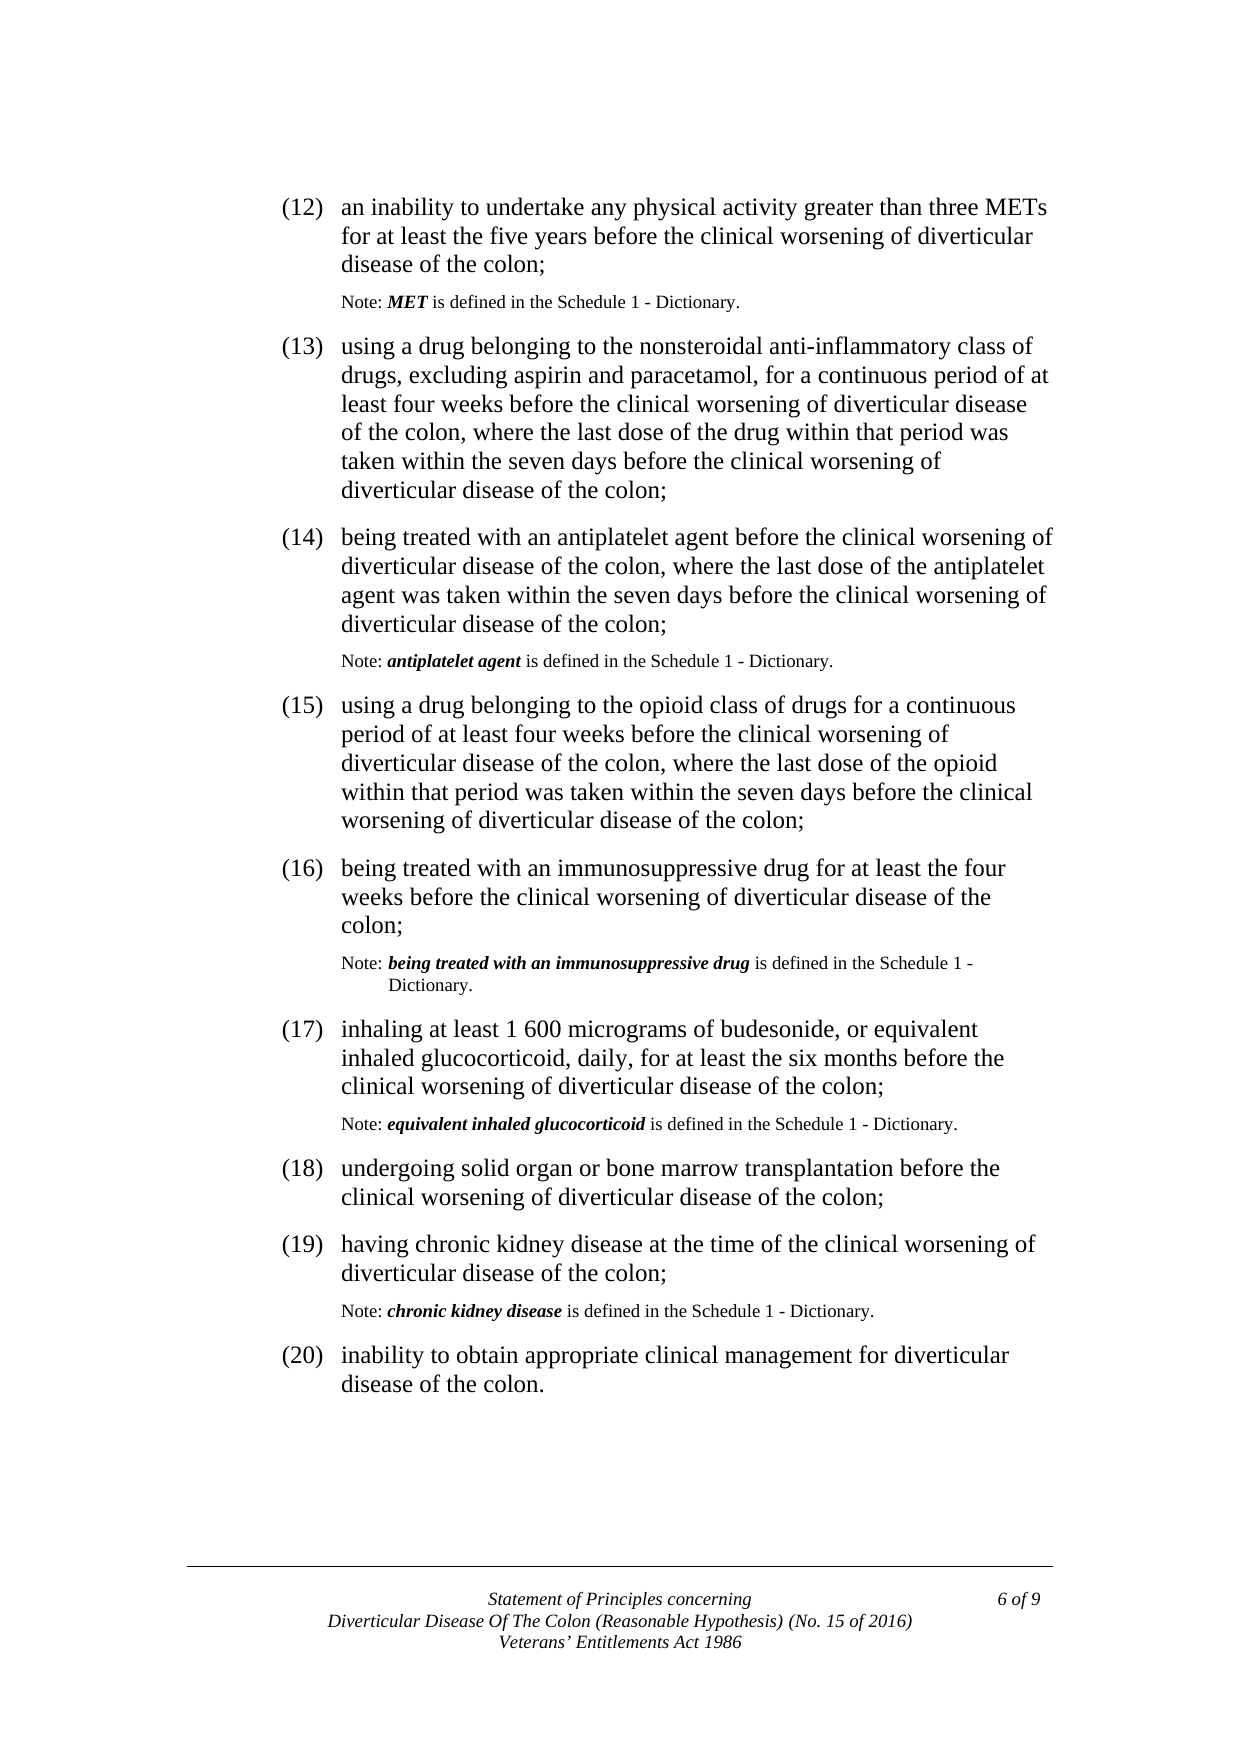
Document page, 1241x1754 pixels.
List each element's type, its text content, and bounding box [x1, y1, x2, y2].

text having chronic kidney disease at the time of the clinical worsening of diverticular disease of the colon; [282, 1229, 1053, 1287]
text being treated with an antiplatelet agent before the clinical worsening of diverticular disease of the colon, where the last dose of the antiplatelet agent was taken within the seven days before the clinical worsening of diverticular disease of the colon; [282, 522, 1053, 637]
text an inability to undertake any physical activity greater than three METs for at least the five years before the clinical worsening of diverticular disease of the colon; [282, 192, 1053, 278]
text Note: MET is defined in the Schedule 1 - Dictionary. [341, 291, 1053, 312]
text Note: antiplatelet agent is defined in the Schedule 1 - Dictionary. [341, 650, 1053, 672]
text using a drug belonging to the opioid class of drugs for a continuous period of at least four weeks before the clinical worsening of diverticular disease of the colon, where the last dose of the opioid within that period was taken within the seven days before the clinical worsening of diverticular disease of the colon; [282, 691, 1053, 834]
text using a drug belonging to the nonsteroidal anti-inflammatory class of drugs, excluding aspirin and paracetamol, for a continuous period of at least four weeks before the clinical worsening of diverticular disease of the colon, where the last dose of the drug within that period was taken within the seven days before the clinical worsening of diverticular disease of the colon; [282, 331, 1053, 504]
text undergoing solid organ or bone marrow transplantation before the clinical worsening of diverticular disease of the colon; [282, 1153, 1053, 1211]
text Note: chronic kidney disease is defined in the Schedule 1 - Dictionary. [341, 1299, 1053, 1321]
text inhaling at least 1 600 micrograms of budesonide, or equivalent inhaled glucocorticoid, daily, for at least the six months before the clinical worsening of diverticular disease of the colon; [282, 1014, 1053, 1100]
text Note: equivalent inhaled glucocorticoid is defined in the Schedule 1 - Dictionary. [341, 1113, 1053, 1134]
text inability to obtain appropriate clinical management for diverticular disease of the colon. [282, 1340, 1053, 1397]
text being treated with an immunosuppressive drug for at least the four weeks before the clinical worsening of diverticular disease of the colon; [282, 853, 1053, 939]
text Note: being treated with an immunosuppressive drug is defined in the Schedule 1 - Dictionary. [341, 952, 1053, 995]
